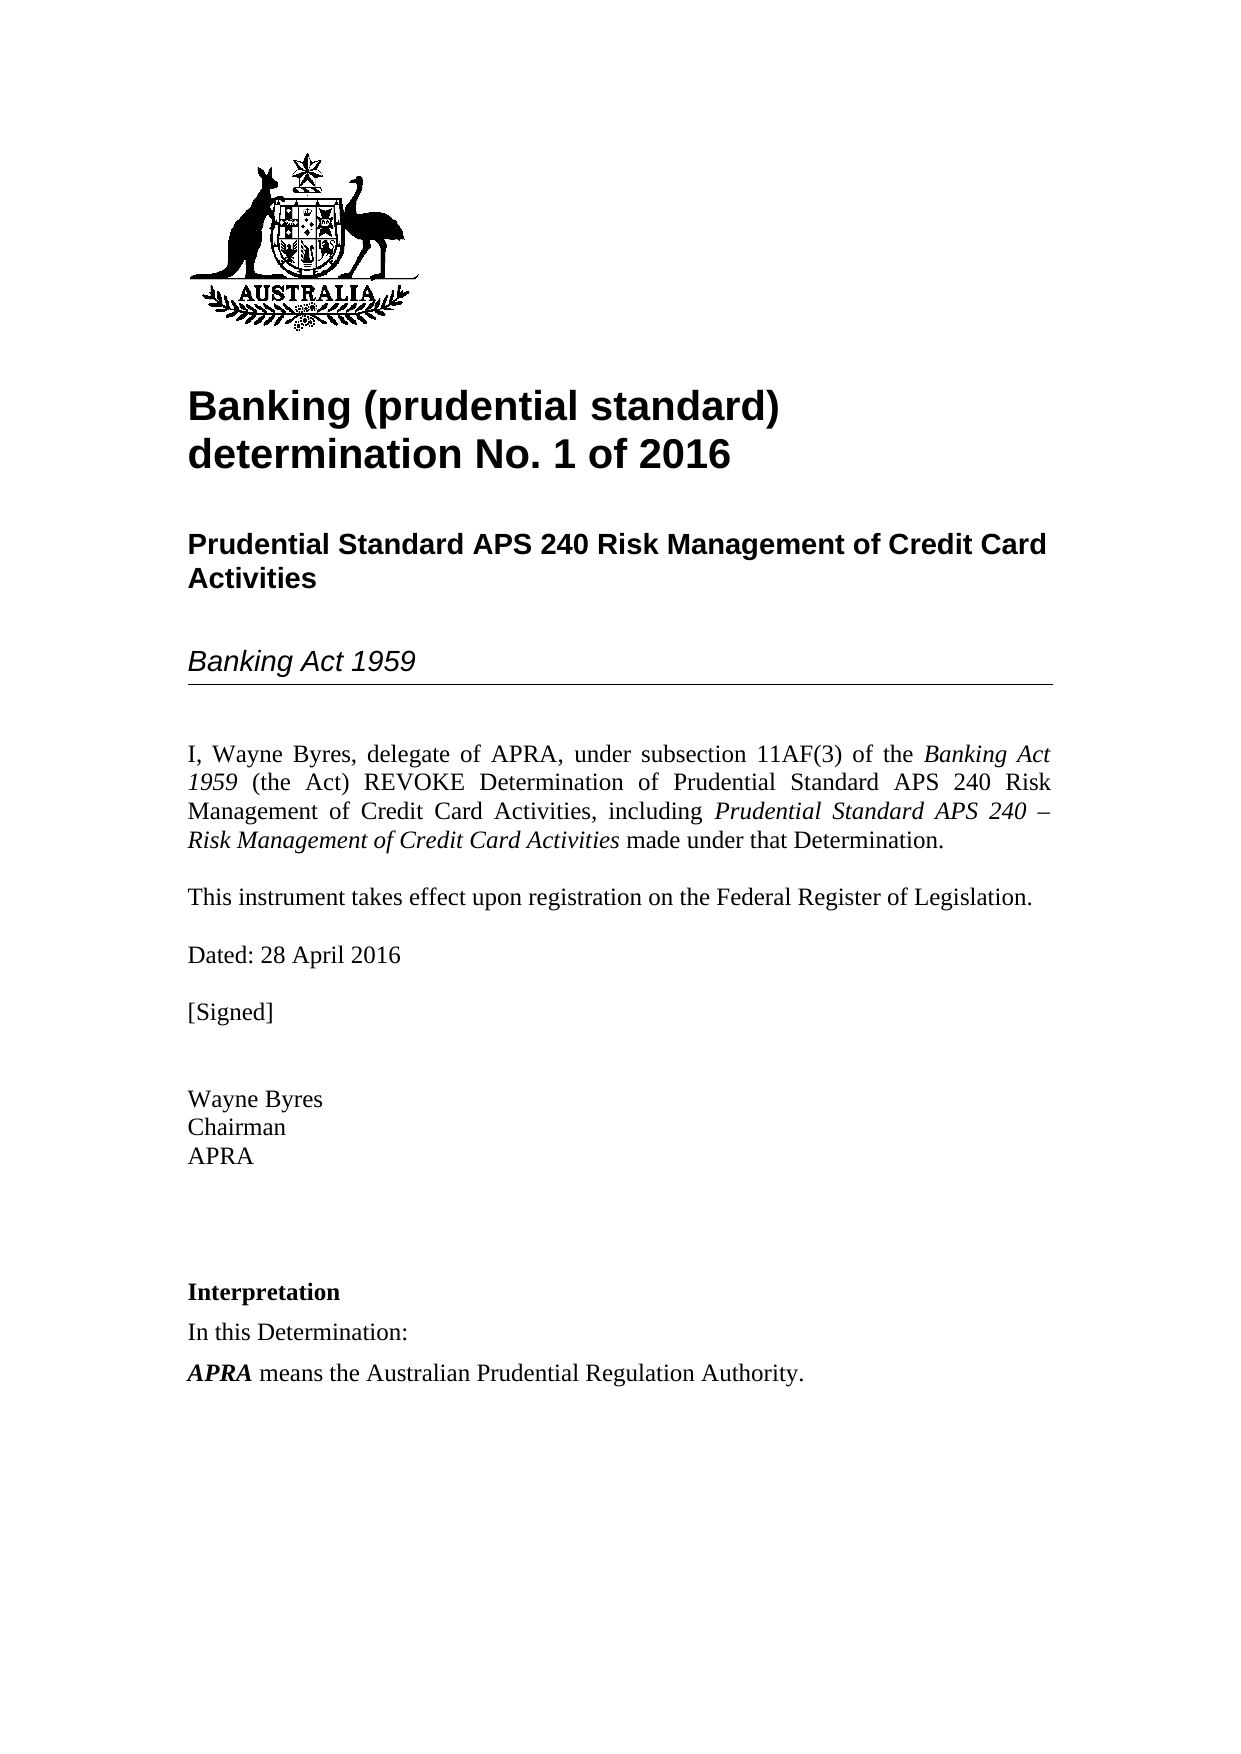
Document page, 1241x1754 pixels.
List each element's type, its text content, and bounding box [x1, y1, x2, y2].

title Prudential Standard APS 240 Risk Management of Credit Card Activities [187, 527, 1053, 594]
text APRA [187, 1141, 1053, 1170]
text Wayne Byres [187, 1084, 1053, 1112]
text In this Determination: [187, 1319, 1053, 1346]
text Dated: 28 April 2016 [187, 940, 1053, 969]
title Banking (prudential standard) determination No. 1 of 2016 [187, 381, 1053, 477]
text Interpretation [187, 1277, 1053, 1306]
text Chairman [187, 1112, 1053, 1141]
text [Signed] [187, 997, 1053, 1026]
title Banking Act 1959 [187, 644, 1053, 685]
text APRA means the Australian Prudential Regulation Authority. [187, 1358, 1053, 1387]
text I, Wayne Byres, delegate of APRA, under subsection 11AF(3) of the Banking Act 1959 (the Act) REVOKE Determination of Prudential Standard APS 240 Risk Management of Credit Card Activities, including Prudential Standard APS 240 – Risk Management of Credit Card Activities made under that Determination. [187, 739, 1053, 854]
text This instrument takes effect upon registration on the Federal Register of Legislation. [187, 882, 1053, 911]
